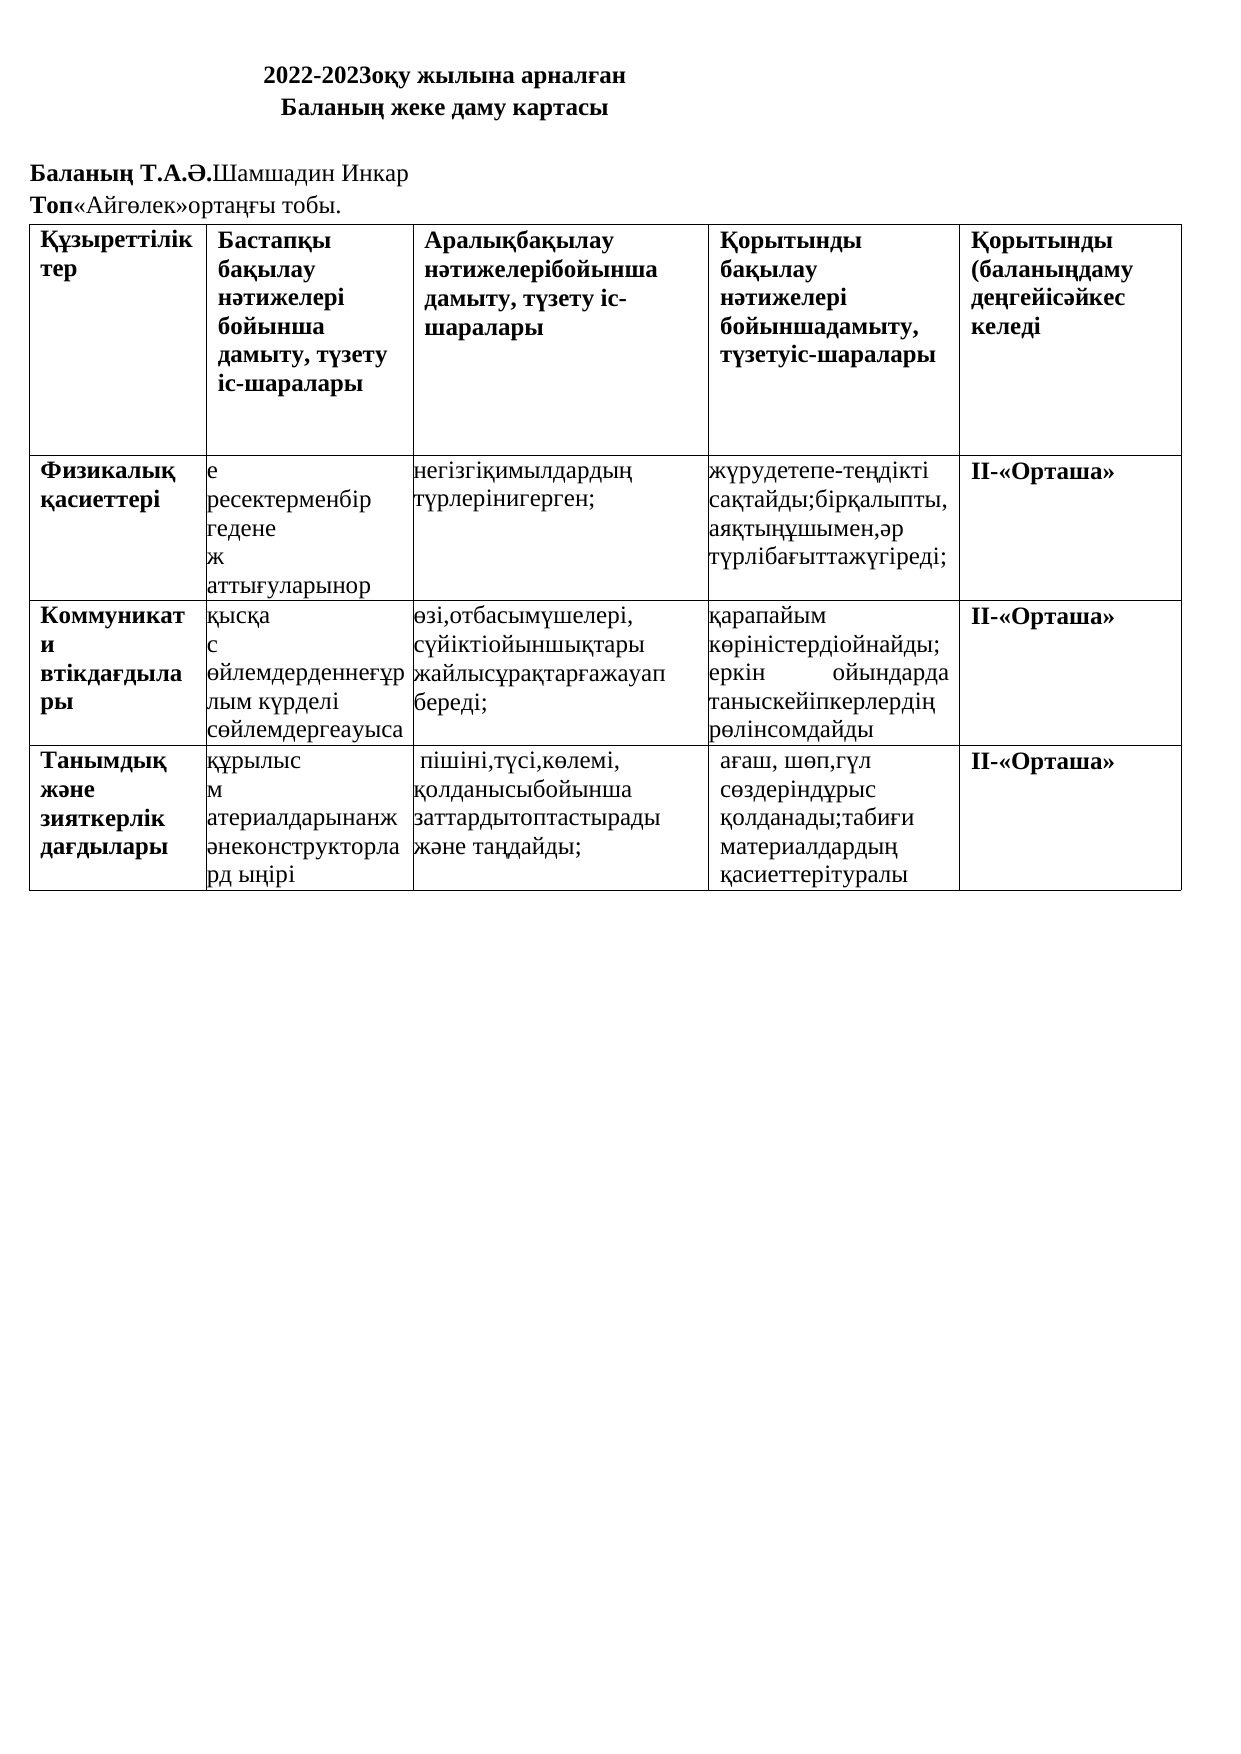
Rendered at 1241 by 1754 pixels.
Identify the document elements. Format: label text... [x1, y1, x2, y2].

table_header Қорытынды (баланыңдаму деңгейісәйкес келеді [960, 225, 1181, 455]
table_cell Танымдық және зияткерлік дағдылары [30, 746, 206, 889]
table_cell өзі,отбасымүшелері, сүйіктіойыншықтары жайлысұрақтарғажауап береді; [414, 601, 708, 744]
table_cell ересектерменбіргедене жаттығуларынорындайалады [207, 456, 413, 599]
table_cell Физикалық қасиеттері [30, 456, 206, 599]
text 2022-2023оқу жылына арналған [29, 60, 859, 88]
table_header Бастапқы бақылау нәтижелері бойынша дамыту, түзету іс-шаралары [207, 225, 413, 455]
table_cell II-«Орташа» [960, 746, 1181, 889]
table_cell қарапайым көріністердіойнайды; еркін ойындарда таныскейіпкерлердің рөлінсомдайды [709, 601, 959, 744]
table_header Қорытынды бақылау нәтижелері бойыншадамыту, түзетуіс-шаралары [709, 225, 959, 455]
table_cell қысқа сөйлемдерденнеғұрлым күрделі сөйлемдергеауыса біледі; [207, 601, 413, 744]
table_cell құрылыс материалдарынанжәнеконструкторлард ыңірі [207, 746, 413, 889]
text Топ«Айгөлек»ортаңғы тобы. [29, 190, 747, 219]
text Баланың Т.А.Ә.Шамшадин Инкар [29, 158, 644, 186]
table_cell жүрудетепе-теңдікті сақтайды;бірқалыпты, аяқтыңұшымен,әр түрлібағыттажүгіреді; [709, 456, 959, 599]
table_header Құзыреттілік тер [30, 225, 206, 455]
table_cell II-«Орташа» [960, 601, 1181, 744]
table_cell пішіні,түсі,көлемі, қолданысыбойынша заттардытоптастырады және таңдайды; [414, 746, 708, 889]
text Баланың жеке даму картасы [29, 92, 859, 121]
table_header Аралықбақылау нәтижелерібойынша дамыту, түзету іс-шаралары [414, 225, 708, 455]
table_cell негізгіқимылдардың түрлерінигерген; [414, 456, 708, 599]
table_cell Коммуникат ивтікдағдылары [30, 601, 206, 744]
table_cell ағаш, шөп,гүл сөздеріндұрыс қолданады;табиғи материалдардың қасиеттерітуралы [709, 746, 959, 889]
table_cell II-«Орташа» [960, 456, 1181, 599]
